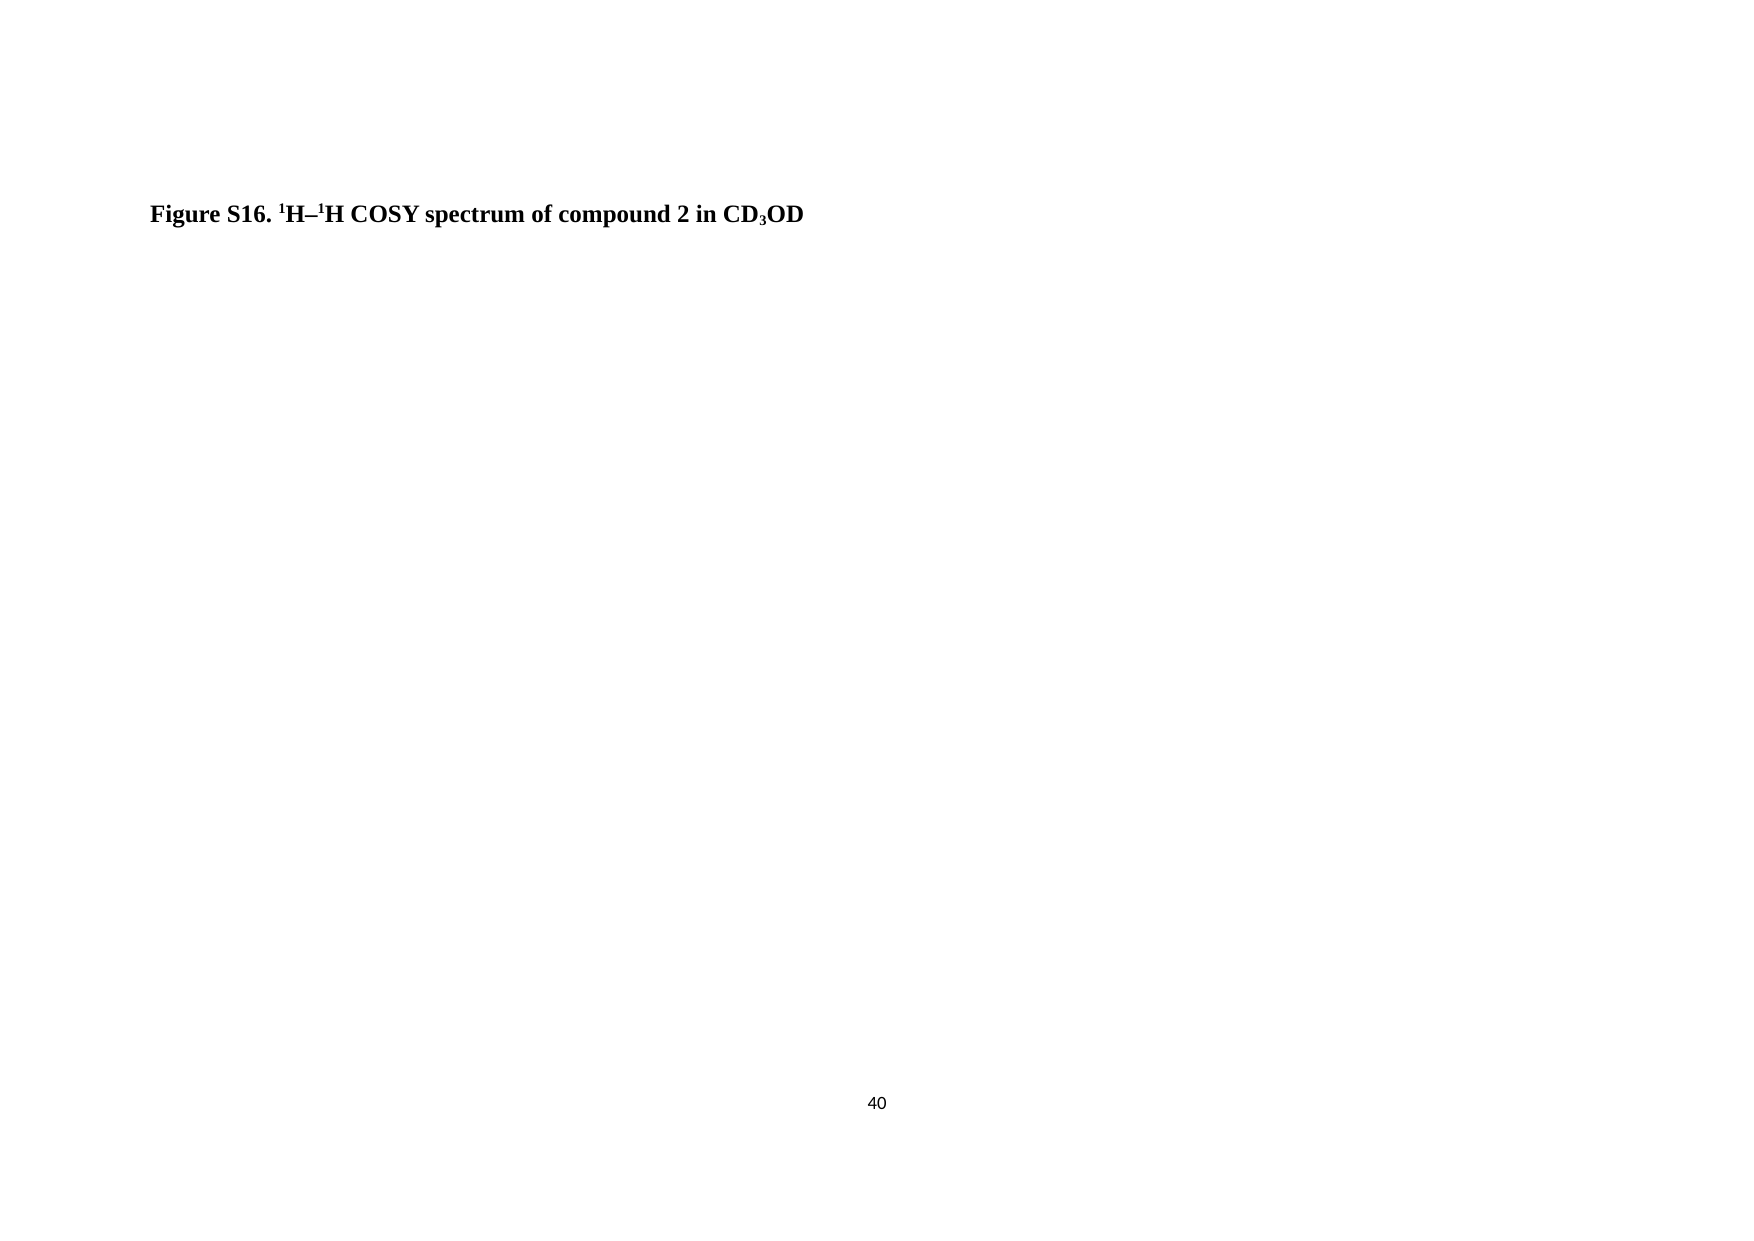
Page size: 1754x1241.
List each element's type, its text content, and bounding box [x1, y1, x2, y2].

text Figure S16. 1H–1H COSY spectrum of compound 2 in CD3OD [150, 198, 1604, 230]
